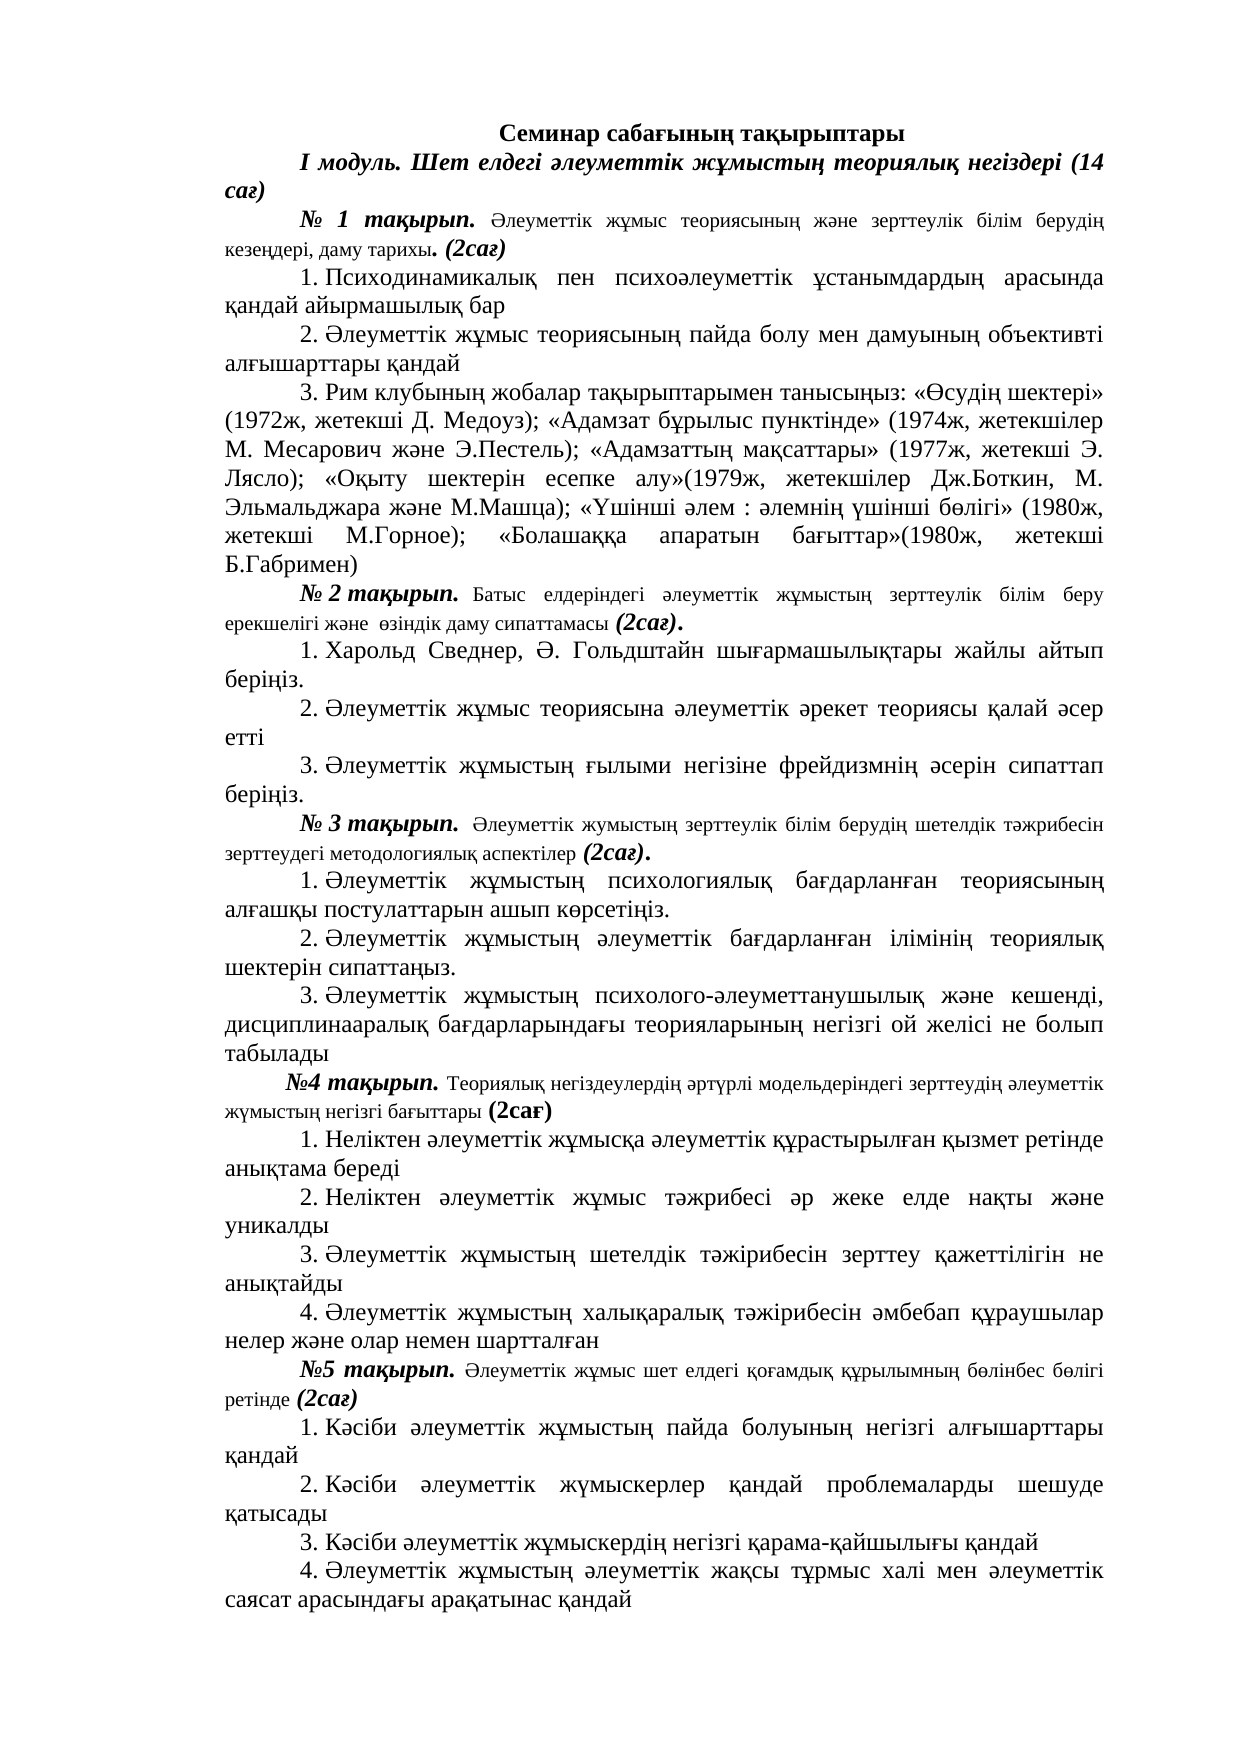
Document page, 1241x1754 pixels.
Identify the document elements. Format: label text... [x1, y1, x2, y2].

list Әлеуметтік жұмыстың психолого-әлеуметтанушылық және кешенді, дисциплинааралық бағдарларындағы теорияларының негізгі ой желісі не болып табылады [224, 981, 1104, 1067]
list Неліктен әлеуметтік жұмысқа әлеуметтік құрастырылған қызмет ретінде анықтама береді [224, 1124, 1104, 1182]
text №4 тақырып. Теориялық негіздеулердің әртүрлі модельдеріндегі зерттеудің әлеуметтік жүмыстың негізгі бағыттары (2сағ) [224, 1067, 1104, 1124]
list Кәсіби әлеуметтік жүмыскерлер қандай проблемаларды шешуде қатысады [224, 1469, 1104, 1527]
text №5 тақырып. Әлеуметтік жұмыс шет елдегі қоғамдық құрылымның бөлінбес бөлігі ретінде (2сағ) [224, 1354, 1104, 1412]
text I модуль. Шет елдегі әлеуметтік жұмыстың теориялық негіздері (14 сағ) [224, 147, 1104, 204]
text Семинар сабағының тақырыптары [177, 118, 1152, 147]
list Кәсіби әлеуметтік жұмыстың пайда болуының негізгі алғышарттары қандай [224, 1412, 1104, 1469]
list Харольд Сведнер, Ә. Гольдштайн шығармашылықтары жайлы айтып беріңіз. [224, 636, 1104, 693]
list Әлеуметтік жұмыстың әлеуметтік жақсы тұрмыс халі мен әлеуметтік саясат арасындағы арақатынас қандай [224, 1556, 1104, 1613]
list Әлеуметтік жұмыстың ғылыми негізіне фрейдизмнің әсерін сипаттап беріңіз. [224, 751, 1104, 808]
list Әлеуметтік жұмыстың психологиялық бағдарланған теориясының алғашқы постулаттарын ашып көрсетіңіз. [224, 866, 1104, 923]
list Рим клубының жобалар тақырыптарымен танысыңыз: «Өсудің шектері» (1972ж, жетекші Д. Медоуз); «Адамзат бұрылыс пунктінде» (1974ж, жетекшілер М. Месарович және Э.Пестель); «Адамзаттың мақсаттары» (1977ж, жетекші Э. Лясло); «Оқыту шектерін есепке алу»(1979ж, жетекшілер Дж.Боткин, М. Эльмальджара және М.Машца); «Үшінші әлем : әлемнің үшінші бөлігі» (1980ж, жетекші М.Горное); «Болашаққа апаратын бағыттар»(1980ж, жетекші Б.Габримен) [224, 377, 1104, 578]
list Әлеуметтік жұмыс теориясының пайда болу мен дамуының объективті алғышарттары қандай [224, 319, 1104, 377]
list Әлеуметтік жұмыстың әлеуметтік бағдарланған ілімінің теориялық шектерін сипаттаңыз. [224, 923, 1104, 981]
list Әлеуметтік жұмыстың халықаралық тәжірибесін әмбебап құраушылар нелер және олар немен шартталған [224, 1297, 1104, 1354]
list Әлеуметтік жұмыстың шетелдік тәжірибесін зерттеу қажеттілігін не анықтайды [224, 1239, 1104, 1297]
list Психодинамикалық пен психоәлеуметтік ұстанымдардың арасында қандай айырмашылық бар [224, 262, 1104, 319]
text № 1 тақырып. Әлеуметтік жұмыс теориясының және зерттеулік білім берудің кезеңдері, даму тарихы. (2сағ) [224, 204, 1104, 262]
list Кәсіби әлеуметтік жұмыскердің негізгі қарама-қайшылығы қандай [224, 1527, 1104, 1556]
text № 3 тақырып. Әлеуметтік жумыстың зерттеулік білім берудің шетелдік тәжрибесін зерттеудегі методологиялық аспектілер (2сағ). [224, 808, 1104, 866]
list Әлеуметтік жұмыс теориясына әлеуметтік әрекет теориясы қалай әсер етті [224, 693, 1104, 751]
text № 2 тақырып. Батыс елдеріндегі әлеуметтік жұмыстың зерттеулік білім беру ерекшелігі және өзіндік даму сипаттамасы (2сағ). [224, 578, 1104, 636]
list Неліктен әлеуметтік жұмыс тәжрибесі әр жеке елде нақты және уникалды [224, 1182, 1104, 1239]
